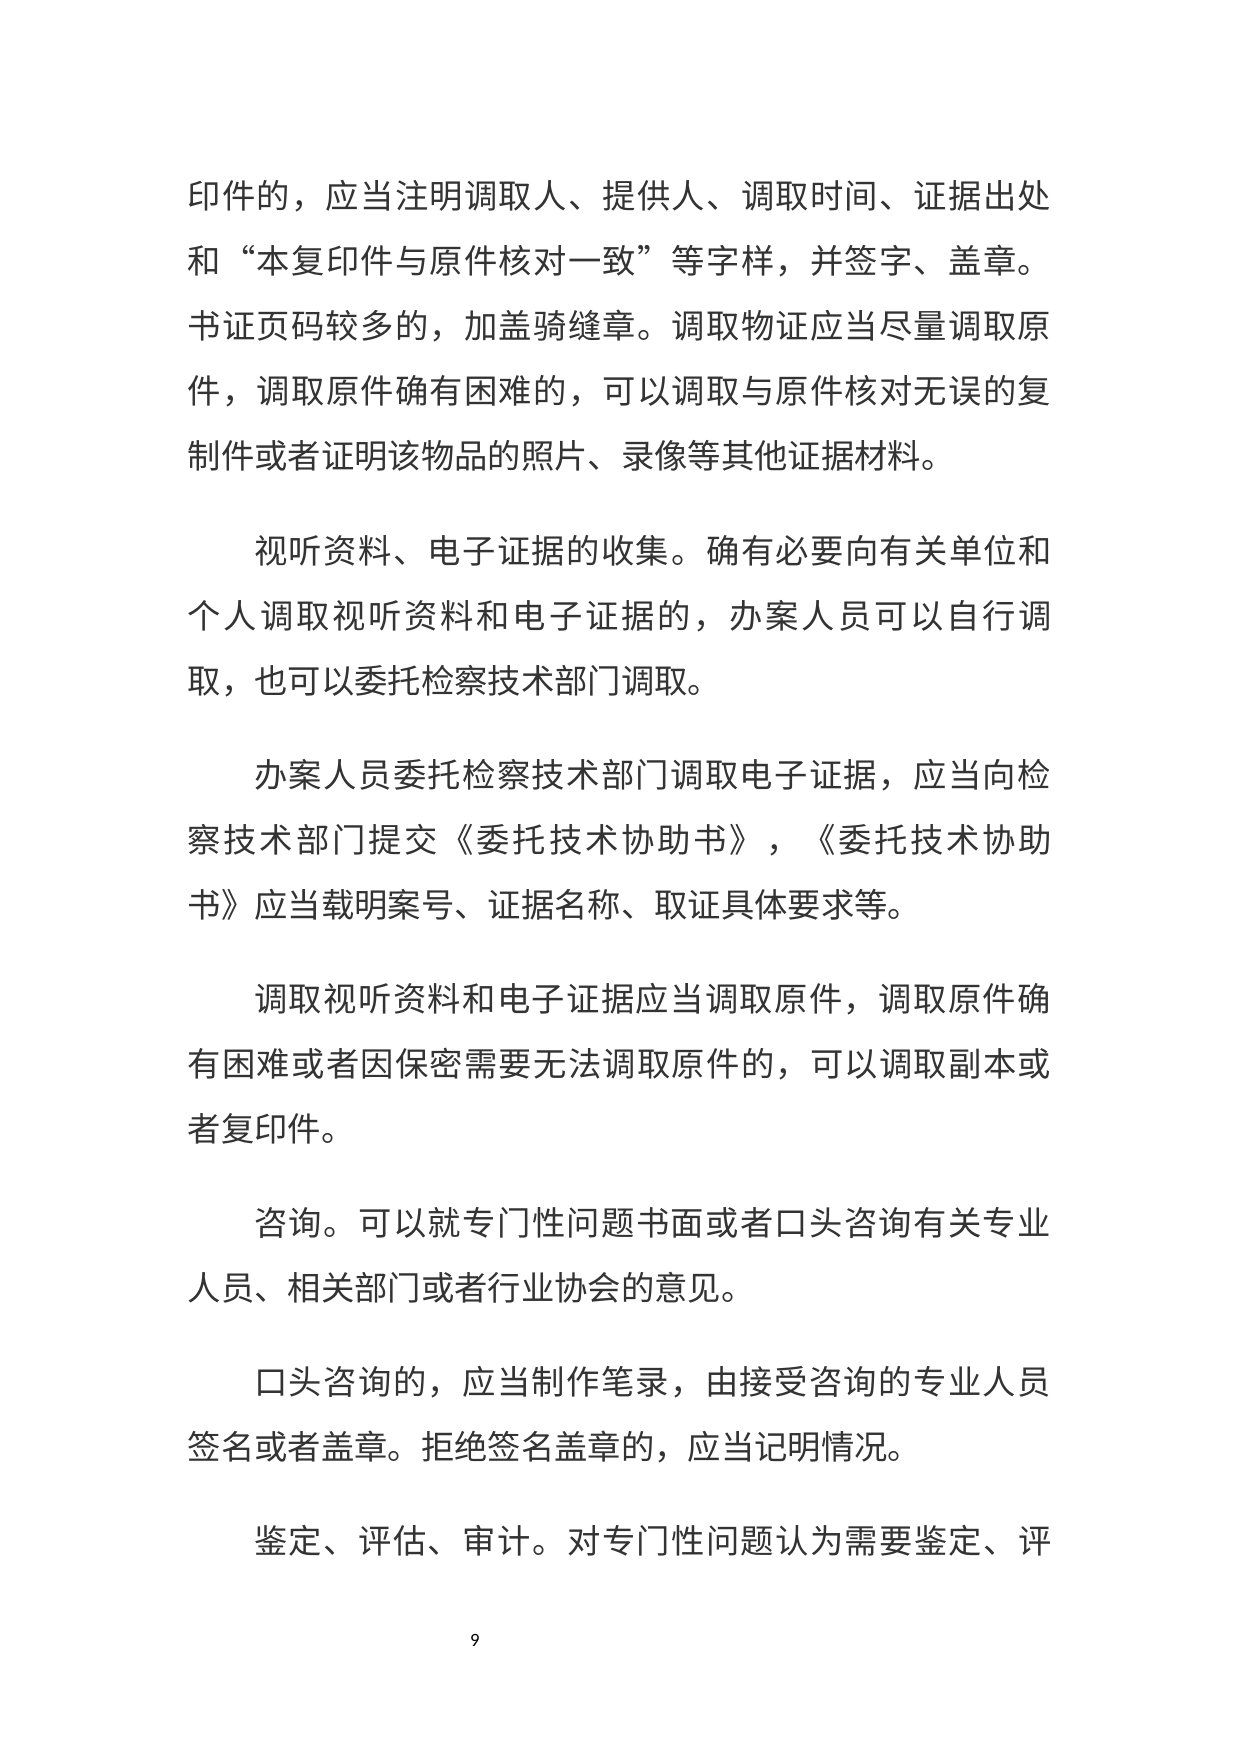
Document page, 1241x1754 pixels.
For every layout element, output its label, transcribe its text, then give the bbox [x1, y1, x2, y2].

text 办案人员委托检察技术部门调取电子证据，应当向检察技术部门提交《委托技术协助书》，《委托技术协助书》应当载明案号、证据名称、取证具体要求等。 [187, 740, 1053, 935]
text 视听资料、电子证据的收集。确有必要向有关单位和个人调取视听资料和电子证据的，办案人员可以自行调取，也可以委托检察技术部门调取。 [187, 516, 1053, 711]
text 咨询。可以就专门性问题书面或者口头咨询有关专业人员、相关部门或者行业协会的意见。 [187, 1189, 1053, 1319]
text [187, 162, 1053, 487]
text 调取视听资料和电子证据应当调取原件，调取原件确有困难或者因保密需要无法调取原件的，可以调取副本或者复印件。 [187, 964, 1053, 1159]
text 口头咨询的，应当制作笔录，由接受咨询的专业人员签名或者盖章。拒绝签名盖章的，应当记明情况。 [187, 1348, 1053, 1478]
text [187, 1507, 1053, 1572]
